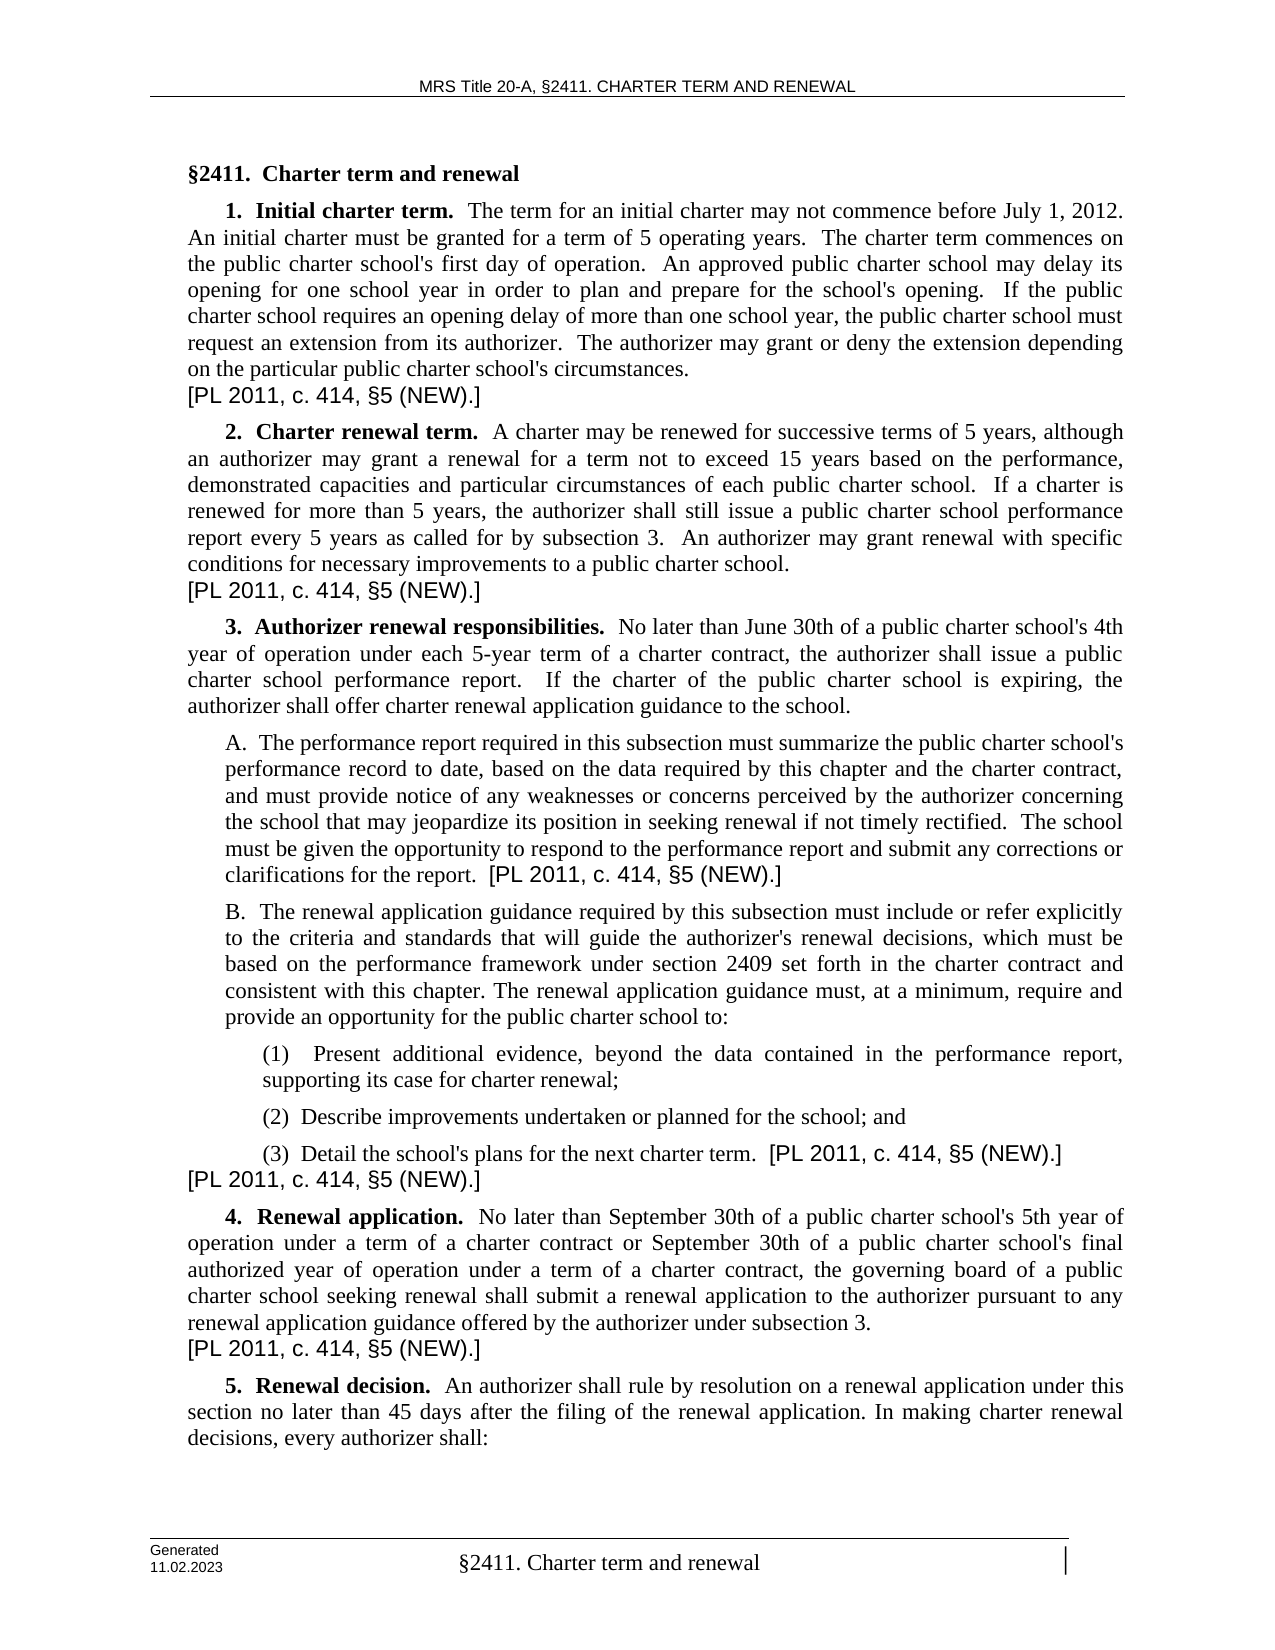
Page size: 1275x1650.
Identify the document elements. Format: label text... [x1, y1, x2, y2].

text [PL 2011, c. 414, §5 (NEW).] [187, 577, 1125, 603]
text (1) Present additional evidence, beyond the data contained in the performance report, supporting its case for charter renewal; [262, 1040, 1125, 1093]
text 2. Charter renewal term. A charter may be renewed for successive terms of 5 years, although an authorizer may grant a renewal for a term not to exceed 15 years based on the performance, demonstrated capacities and particular circumstances of each public charter school. If a charter is renewed for more than 5 years, the authorizer shall still issue a public charter school performance report every 5 years as called for by subsection 3. An authorizer may grant renewal with specific conditions for necessary improvements to a public charter school. [187, 418, 1125, 577]
text (3) Detail the school's plans for the next charter term. [PL 2011, c. 414, §5 (NEW).] [262, 1140, 1125, 1166]
text B. The renewal application guidance required by this subsection must include or refer explicitly to the criteria and standards that will guide the authorizer's renewal decisions, which must be based on the performance framework under section 2409 set forth in the charter contract and consistent with this chapter. The renewal application guidance must, at a minimum, require and provide an opportunity for the public charter school to: [225, 898, 1125, 1029]
text 4. Renewal application. No later than September 30th of a public charter school's 5th year of operation under a term of a charter contract or September 30th of a public charter school's final authorized year of operation under a term of a charter contract, the governing board of a public charter school seeking renewal shall submit a renewal application to the authorizer pursuant to any renewal application guidance offered by the authorizer under subsection 3. [187, 1203, 1125, 1335]
text 5. Renewal decision. An authorizer shall rule by resolution on a renewal application under this section no later than 45 days after the filing of the renewal application. In making charter renewal decisions, every authorizer shall: [187, 1372, 1125, 1451]
text [PL 2011, c. 414, §5 (NEW).] [187, 1166, 1125, 1193]
text §2411. Charter term and renewal [187, 160, 1125, 187]
text [PL 2011, c. 414, §5 (NEW).] [187, 1335, 1125, 1361]
text 1. Initial charter term. The term for an initial charter may not commence before July 1, 2012. An initial charter must be granted for a term of 5 operating years. The charter term commences on the public charter school's first day of operation. An approved public charter school may delay its opening for one school year in order to plan and prepare for the school's opening. If the public charter school requires an opening delay of more than one school year, the public charter school must request an extension from its authorizer. The authorizer may grant or deny the extension depending on the particular public charter school's circumstances. [187, 197, 1125, 382]
text A. The performance report required in this subsection must summarize the public charter school's performance record to date, based on the data required by this chapter and the charter contract, and must provide notice of any weaknesses or concerns perceived by the authorizer concerning the school that may jeopardize its position in seeking renewal if not timely rectified. The school must be given the opportunity to respond to the performance report and submit any corrections or clarifications for the report. [PL 2011, c. 414, §5 (NEW).] [225, 729, 1125, 887]
text [PL 2011, c. 414, §5 (NEW).] [187, 382, 1125, 408]
text (2) Describe improvements undertaken or planned for the school; and [262, 1103, 1125, 1129]
text 3. Authorizer renewal responsibilities. No later than June 30th of a public charter school's 4th year of operation under each 5-year term of a charter contract, the authorizer shall issue a public charter school performance report. If the charter of the public charter school is expiring, the authorizer shall offer charter renewal application guidance to the school. [187, 613, 1125, 719]
